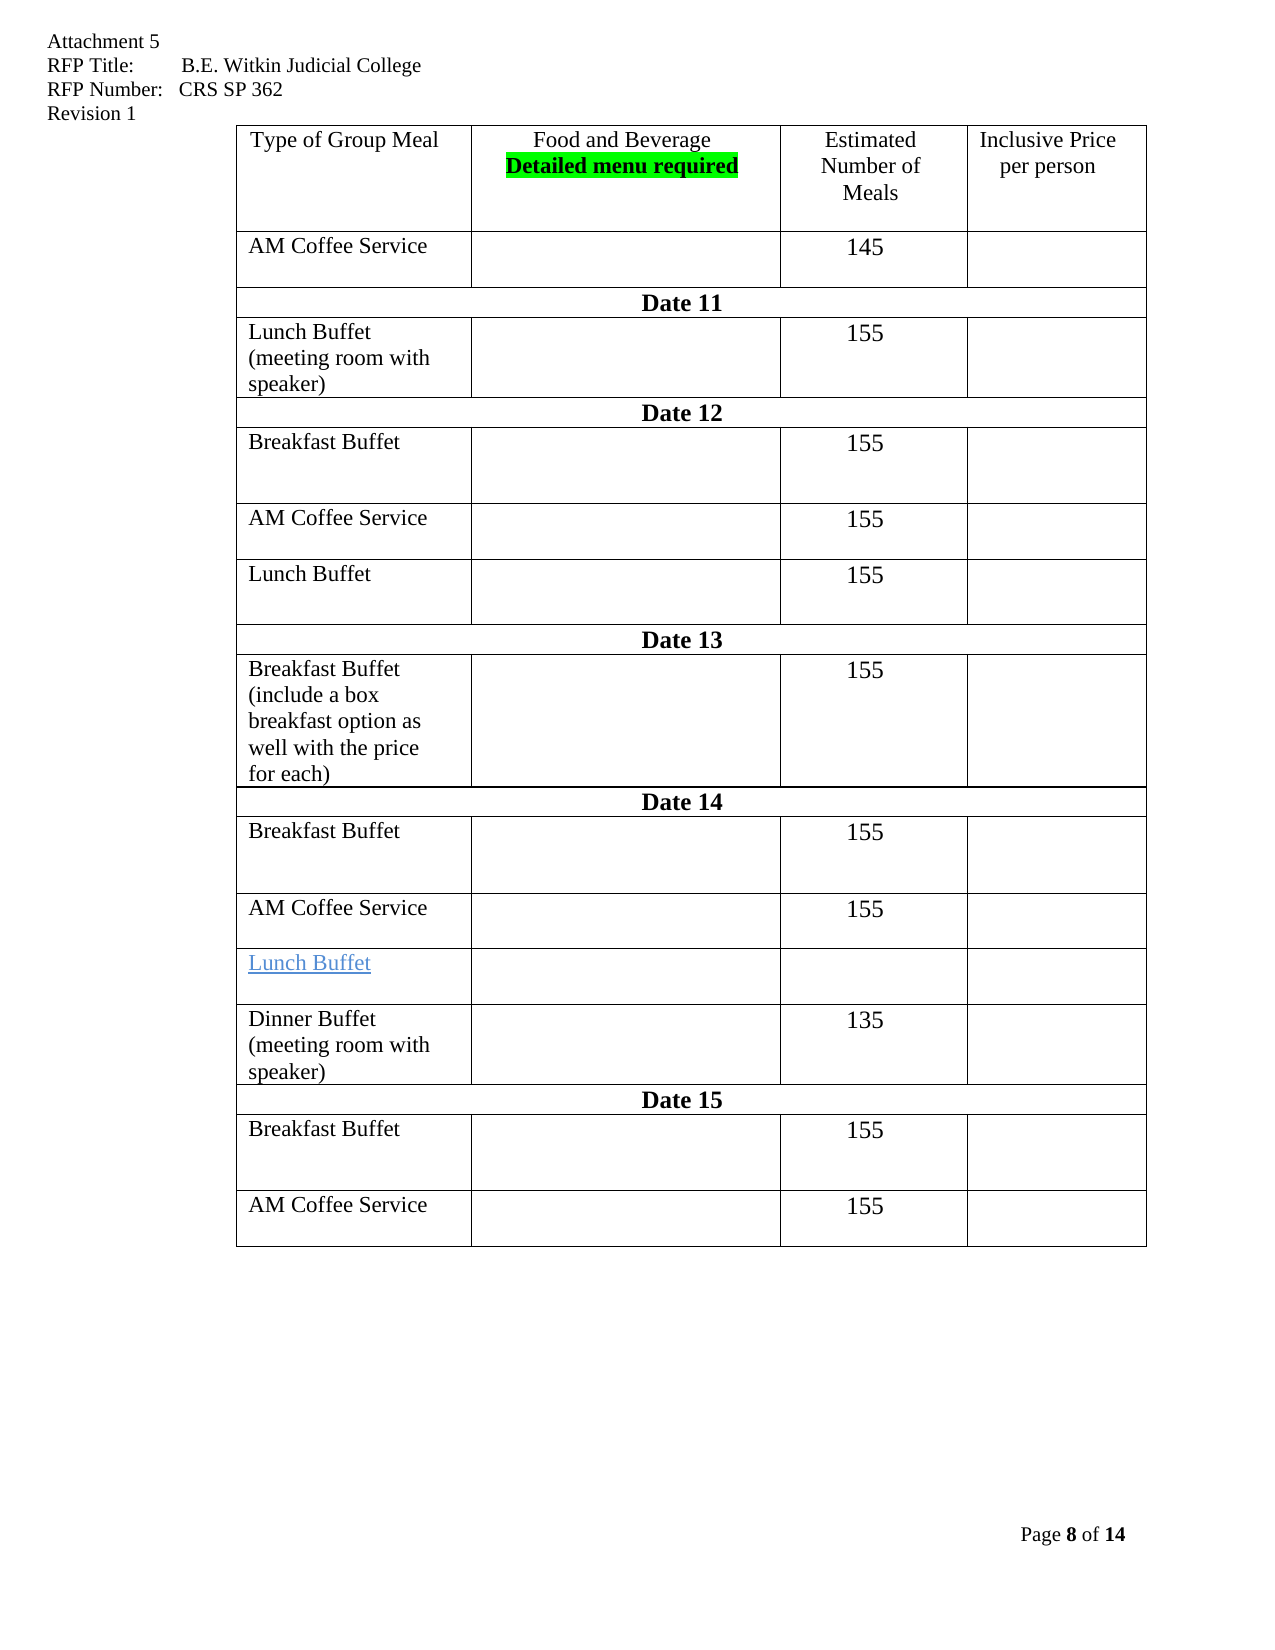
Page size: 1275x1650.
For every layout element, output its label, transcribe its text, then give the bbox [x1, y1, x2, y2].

table_cell [472, 560, 780, 624]
table_cell AM Coffee Service [237, 894, 471, 948]
table_cell AM Coffee Service [237, 232, 471, 287]
table_cell 155 [781, 504, 967, 559]
table_cell [472, 1005, 780, 1084]
table_cell [968, 1005, 1146, 1084]
table_cell 155 [781, 560, 967, 624]
table_cell [968, 504, 1146, 559]
table_cell Lunch Buffet [237, 949, 471, 1004]
table_cell [968, 560, 1146, 624]
table_cell 155 [781, 894, 967, 948]
table_cell AM Coffee Service [237, 1191, 471, 1246]
table_cell Lunch Buffet [237, 560, 471, 624]
table_cell Breakfast Buffet (include a box breakfast option as well with the price for each) [237, 655, 471, 786]
table_cell [968, 655, 1146, 786]
table_cell 155 [781, 1115, 967, 1190]
table_cell Breakfast Buffet [237, 1115, 471, 1190]
table_cell Date 15 [237, 1085, 1146, 1114]
table_cell Lunch Buffet (meeting room with speaker) [237, 318, 471, 397]
table_cell Date 14 [237, 788, 1146, 816]
table_cell 145 [781, 232, 967, 287]
table_cell Date 11 [237, 288, 1146, 317]
table_cell [968, 232, 1146, 287]
table_cell [968, 949, 1146, 1004]
table_cell Date 12 [237, 398, 1146, 427]
table_cell [968, 428, 1146, 503]
table_cell [472, 232, 780, 287]
table_cell [968, 318, 1146, 397]
table_cell [472, 1115, 780, 1190]
table_cell 135 [781, 1005, 967, 1084]
table_cell [968, 1115, 1146, 1190]
table_cell [472, 1191, 780, 1246]
table_header Estimated Number of Meals [781, 126, 967, 231]
table_cell 155 [781, 318, 967, 397]
table_cell [968, 817, 1146, 893]
table_cell [472, 655, 780, 786]
table_cell [968, 894, 1146, 948]
table_cell Dinner Buffet (meeting room with speaker) [237, 1005, 471, 1084]
table_cell [472, 504, 780, 559]
table_cell [781, 949, 967, 1004]
table_cell [968, 1191, 1146, 1246]
table_header Type of Group Meal [237, 126, 471, 231]
table_cell [472, 428, 780, 503]
table_cell [472, 817, 780, 893]
table_cell Breakfast Buffet [237, 428, 471, 503]
table_cell 155 [781, 1191, 967, 1246]
table_cell 155 [781, 655, 967, 786]
table_cell [472, 949, 780, 1004]
table_cell AM Coffee Service [237, 504, 471, 559]
table_cell Breakfast Buffet [237, 817, 471, 893]
table_cell 155 [781, 428, 967, 503]
table_cell [472, 318, 780, 397]
table_header Inclusive Price per person [968, 126, 1146, 231]
table_cell [472, 894, 780, 948]
table_cell Date 13 [237, 625, 1146, 654]
table_cell 155 [781, 817, 967, 893]
table_header Food and Beverage Detailed menu required [472, 126, 780, 231]
